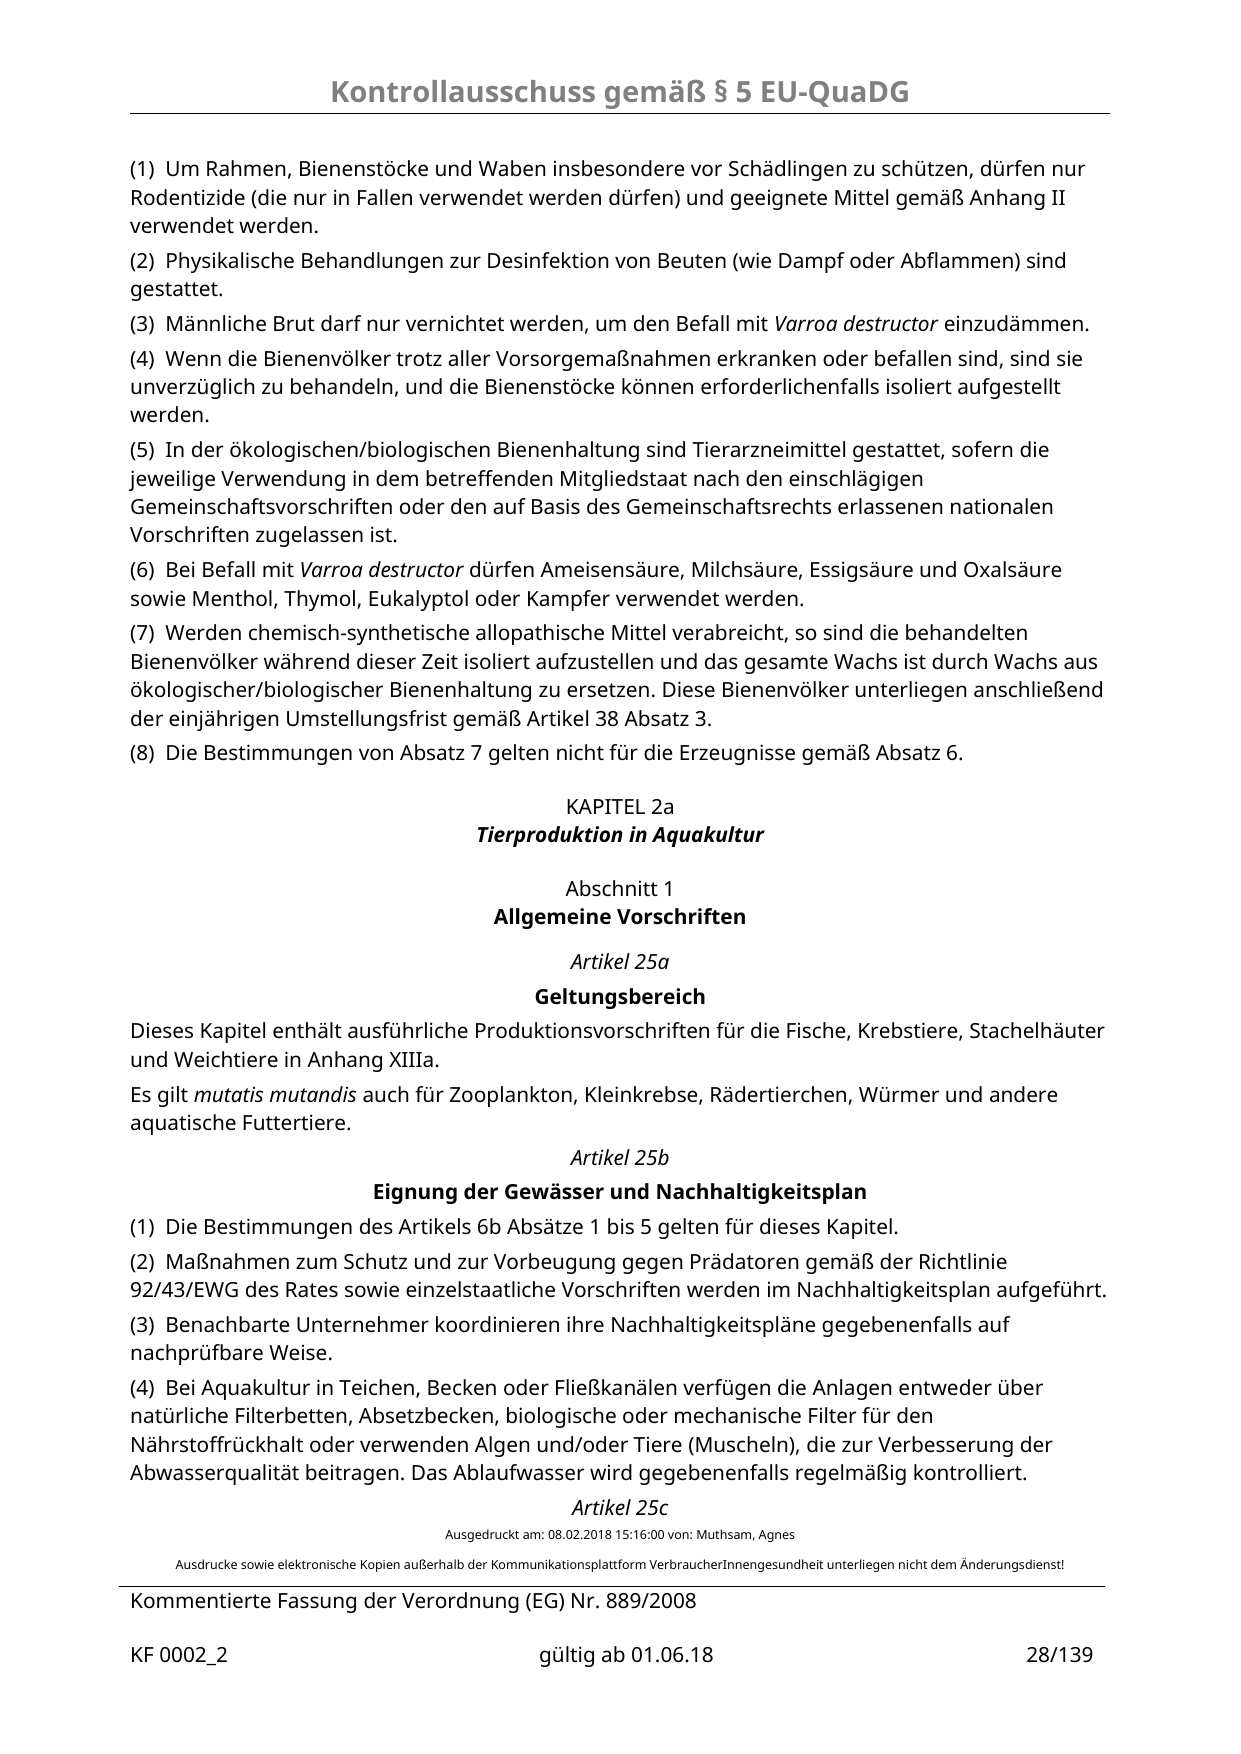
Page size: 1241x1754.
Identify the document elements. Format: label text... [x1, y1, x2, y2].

text (8) Die Bestimmungen von Absatz 7 gelten nicht für die Erzeugnisse gemäß Absatz 6. [130, 738, 1110, 767]
text (4) Wenn die Bienenvölker trotz aller Vorsorgemaßnahmen erkranken oder befallen sind, sind sie unverzüglich zu behandeln, und die Bienenstöcke können erforderlichenfalls isoliert aufgestellt werden. [130, 344, 1110, 429]
text Eignung der Gewässer und Nachhaltigkeitsplan [130, 1177, 1110, 1206]
text Artikel 25b [130, 1143, 1110, 1171]
text (7) Werden chemisch-synthetische allopathische Mittel verabreicht, so sind die behandelten Bienenvölker während dieser Zeit isoliert aufzustellen und das gesamte Wachs ist durch Wachs aus ökologischer/biologischer Bienenhaltung zu ersetzen. Diese Bienenvölker unterliegen anschließend der einjährigen Umstellungsfrist gemäß Artikel 38 Absatz 3. [130, 618, 1110, 732]
text (1) Um Rahmen, Bienenstöcke und Waben insbesondere vor Schädlingen zu schützen, dürfen nur Rodentizide (die nur in Fallen verwendet werden dürfen) und geeignete Mittel gemäß Anhang II verwendet werden. [130, 154, 1110, 239]
text Artikel 25a [130, 947, 1110, 976]
text (1) Die Bestimmungen des Artikels 6b Absätze 1 bis 5 gelten für dieses Kapitel. [130, 1212, 1110, 1241]
text (3) Benachbarte Unternehmer koordinieren ihre Nachhaltigkeitspläne gegebenenfalls auf nachprüfbare Weise. [130, 1310, 1110, 1367]
subtitle KAPITEL 2a Tierproduktion in Aquakultur [130, 792, 1110, 849]
subtitle Abschnitt 1 Allgemeine Vorschriften [130, 874, 1110, 931]
text (5) In der ökologischen/biologischen Bienenhaltung sind Tierarzneimittel gestattet, sofern die jeweilige Verwendung in dem betreffenden Mitgliedstaat nach den einschlägigen Gemeinschaftsvorschriften oder den auf Basis des Gemeinschaftsrechts erlassenen nationalen Vorschriften zugelassen ist. [130, 435, 1110, 549]
text (3) Männliche Brut darf nur vernichtet werden, um den Befall mit Varroa destructor einzudämmen. [130, 309, 1110, 337]
text (2) Maßnahmen zum Schutz und zur Vorbeugung gegen Prädatoren gemäß der Richtlinie 92/43/EWG des Rates sowie einzelstaatliche Vorschriften werden im Nachhaltigkeitsplan aufgeführt. [130, 1247, 1110, 1304]
text (4) Bei Aquakultur in Teichen, Becken oder Fließkanälen verfügen die Anlagen entweder über natürliche Filterbetten, Absetzbecken, biologische oder mechanische Filter für den Nährstoffrückhalt oder verwenden Algen und/oder Tiere (Muscheln), die zur Verbesserung der Abwasserqualität beitragen. Das Ablaufwasser wird gegebenenfalls regelmäßig kontrolliert. [130, 1373, 1110, 1487]
text Es gilt mutatis mutandis auch für Zooplankton, Kleinkrebse, Rädertierchen, Würmer und andere aquatische Futtertiere. [130, 1080, 1110, 1137]
text (2) Physikalische Behandlungen zur Desinfektion von Beuten (wie Dampf oder Abflammen) sind gestattet. [130, 246, 1110, 303]
text (6) Bei Befall mit Varroa destructor dürfen Ameisensäure, Milchsäure, Essigsäure und Oxalsäure sowie Menthol, Thymol, Eukalyptol oder Kampfer verwendet werden. [130, 555, 1110, 612]
text Dieses Kapitel enthält ausführliche Produktionsvorschriften für die Fische, Krebstiere, Stachelhäuter und Weichtiere in Anhang XIIIa. [130, 1017, 1110, 1073]
text Geltungsbereich [130, 982, 1110, 1010]
text Artikel 25c [130, 1493, 1110, 1522]
